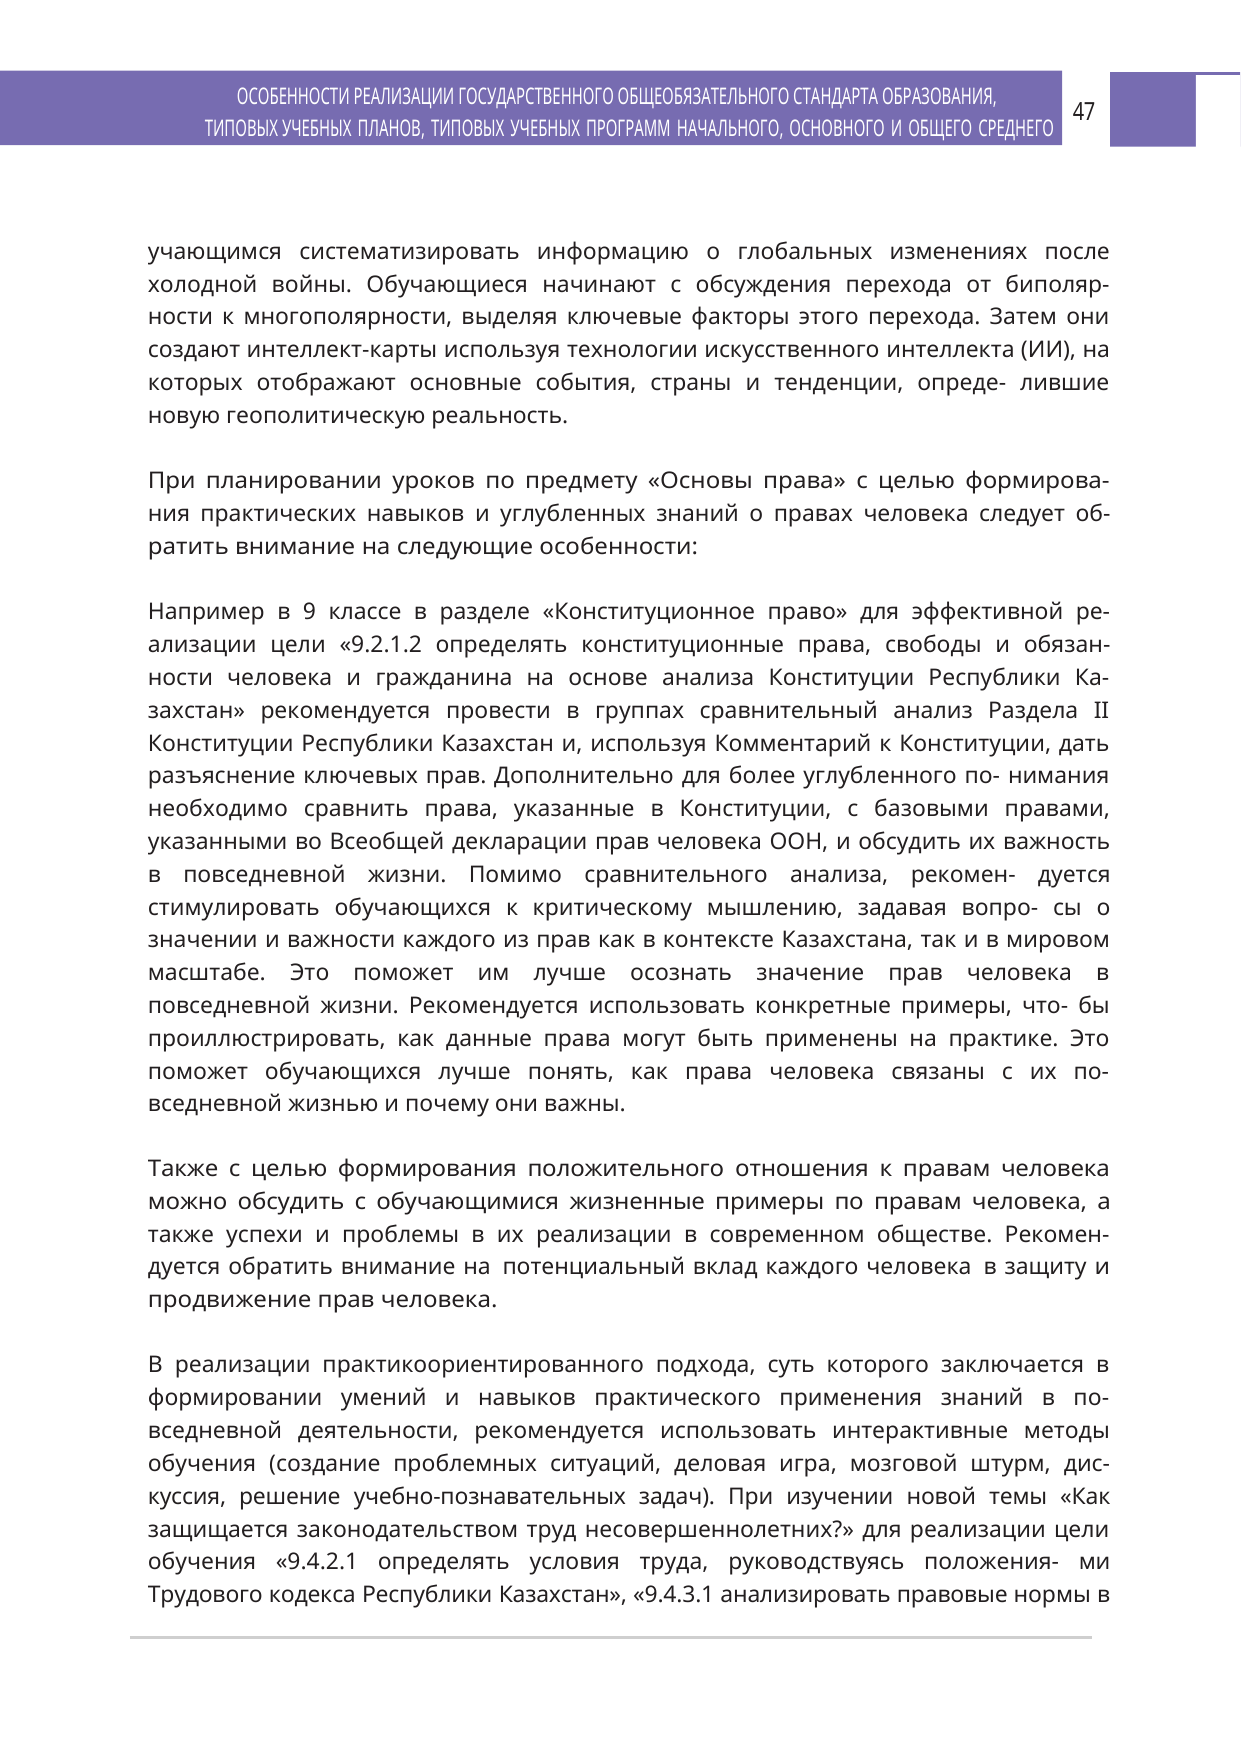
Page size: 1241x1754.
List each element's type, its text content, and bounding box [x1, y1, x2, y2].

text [148, 1348, 1111, 1609]
subtitle 47 [1063, 94, 1096, 128]
text учающимся систематизировать информацию о глобальных изменениях после холодной войны. Обучающиеся начинают с обсуждения перехода от биполяр- ности к многополярности, выделяя ключевые факторы этого перехода. Затем они создают интеллект-карты используя технологии искусственного интеллекта (ИИ), на которых отображают основные события, страны и тенденции, опреде- лившие новую геополитическую реальность. [148, 235, 1111, 430]
text При планировании уроков по предмету «Основы права» с целью формирова- ния практических навыков и углубленных знаний о правах человека следует об- ратить внимание на следующие особенности: [148, 464, 1111, 561]
text Также с целью формирования положительного отношения к правам человека можно обсудить с обучающимися жизненные примеры по правам человека, а также успехи и проблемы в их реализации в современном обществе. Рекомен- дуется обратить внимание на потенциальный вклад каждого человека в защиту и продвижение прав человека. [148, 1152, 1111, 1314]
text Например в 9 классе в разделе «Конституционное право» для эффективной ре- ализации цели «9.2.1.2 определять конституционные права, свободы и обязан- ности человека и гражданина на основе анализа Конституции Республики Ка- захстан» рекомендуется провести в группах сравнительный анализ Раздела II Конституции Республики Казахстан и, используя Комментарий к Конституции, дать разъяснение ключевых прав. Дополнительно для более углубленного по- нимания необходимо сравнить права, указанные в Конституции, с базовыми правами, указанными во Всеобщей декларации прав человека ООН, и обсудить их важность в повседневной жизни. Помимо сравнительного анализа, рекомен- дуется стимулировать обучающихся к критическому мышлению, задавая вопро- сы о значении и важности каждого из прав как в контексте Казахстана, так и в мировом масштабе. Это поможет им лучше осознать значение прав человека в повседневной жизни. Рекомендуется использовать конкретные примеры, что- бы проиллюстрировать, как данные права могут быть применены на практике. Это поможет обучающихся лучше понять, как права человека связаны с их по- вседневной жизнью и почему они важны. [148, 595, 1111, 1119]
